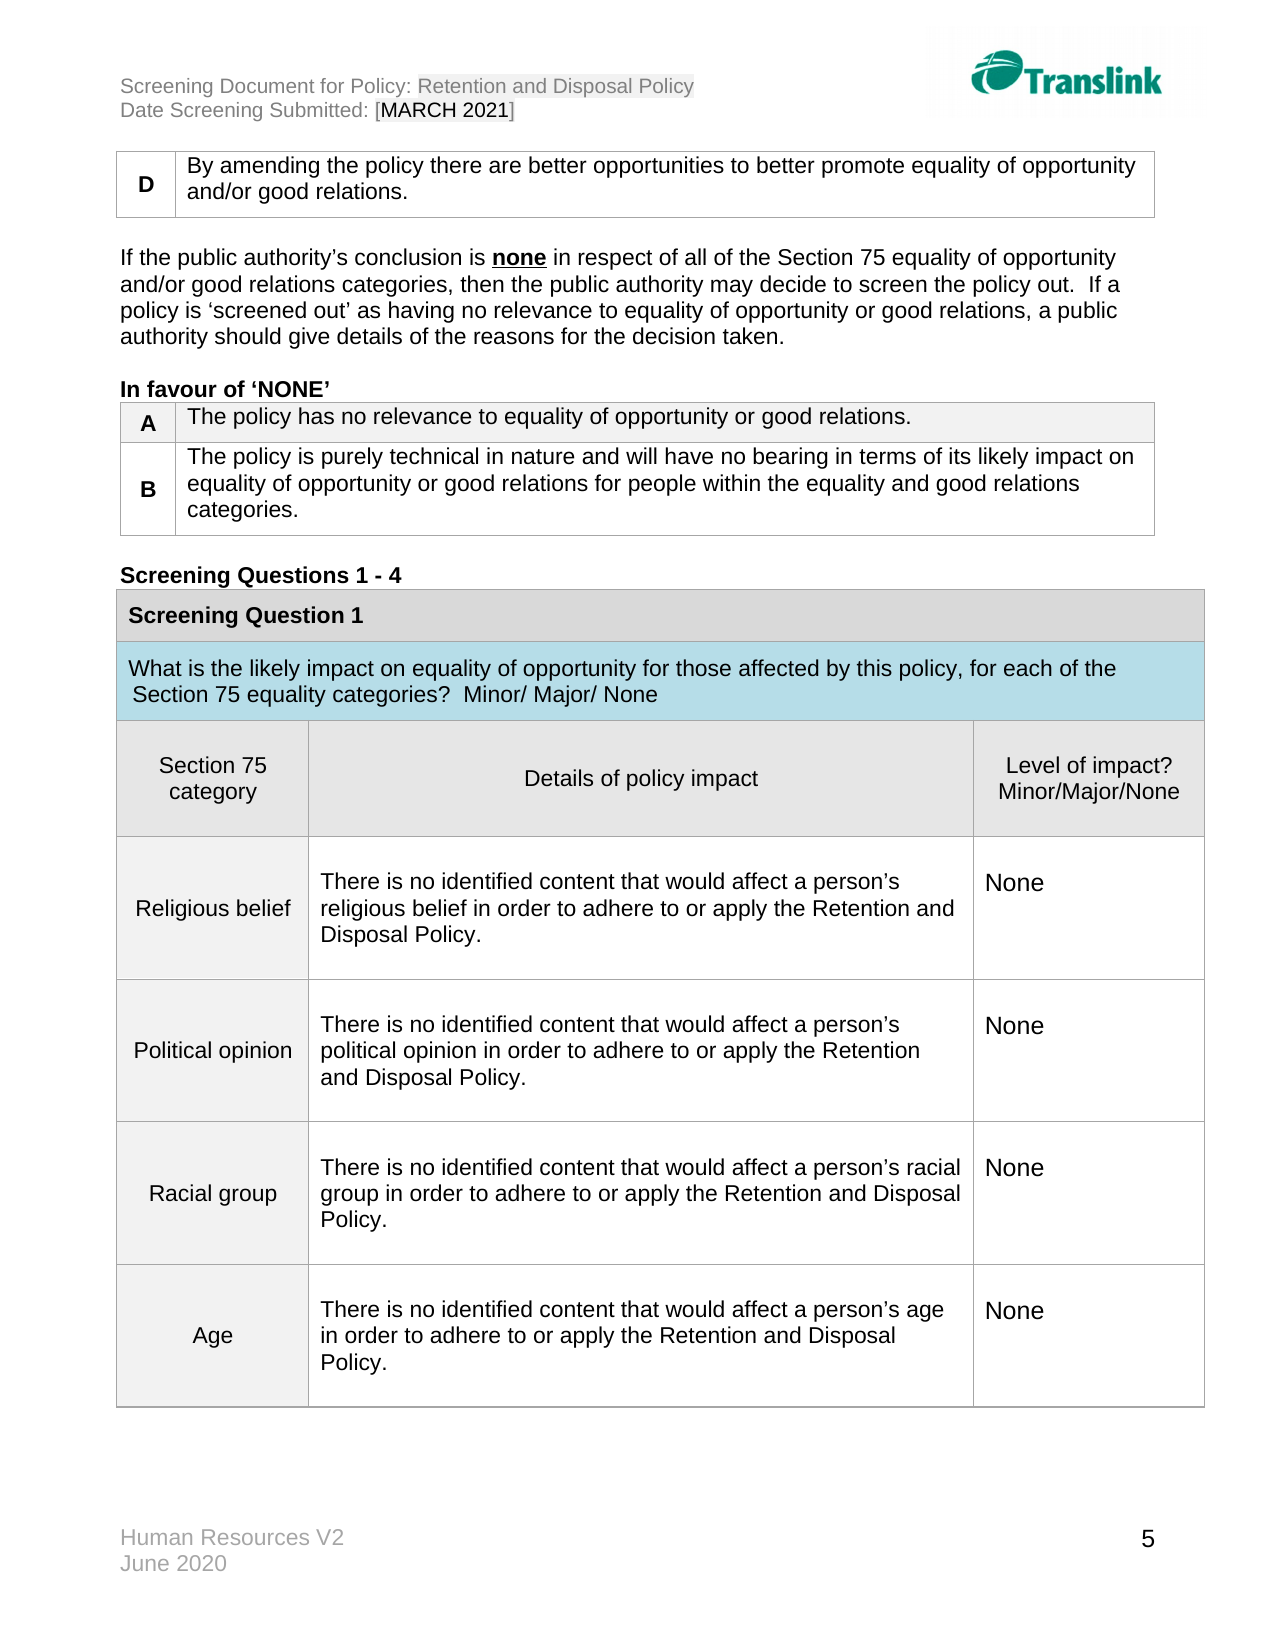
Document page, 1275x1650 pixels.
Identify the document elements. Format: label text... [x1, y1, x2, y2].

table_cell The policy is purely technical in nature and will have no bearing in terms of its likely impact on equality of opportunity or good relations for people within the equality and good relations categories. [176, 443, 1154, 535]
table_cell What is the likely impact on equality of opportunity for those affected by this policy, for each of the Section 75 equality categories? Minor/ Major/ None [117, 642, 1204, 720]
table_cell Level of impact? Minor/Major/None [974, 721, 1204, 836]
table_cell There is no identified content that would affect a person’s racial group in order to adhere to or apply the Retention and Disposal Policy. [309, 1122, 973, 1264]
table_cell B [121, 443, 175, 535]
text In favour of ‘NONE’ [120, 376, 1155, 402]
table_cell Political opinion [117, 980, 308, 1121]
table_cell There is no identified content that would affect a person’s political opinion in order to adhere to or apply the Retention and Disposal Policy. [309, 980, 973, 1121]
table_cell Religious belief [117, 837, 308, 978]
text Screening Questions 1 - 4 [120, 562, 1155, 588]
table_header The policy has no relevance to equality of opportunity or good relations. [176, 403, 1154, 442]
table_cell There is no identified content that would affect a person’s religious belief in order to adhere to or apply the Retention and Disposal Policy. [309, 837, 973, 978]
picture [925, 26, 1207, 118]
text If the public authority’s conclusion is none in respect of all of the Section 75 equality of opportunity and/or good relations categories, then the public authority may decide to screen the policy out. If a policy is ‘screened out’ as having no relevance to equality of opportunity or good relations, a public authority should give details of the reasons for the decision taken. [120, 244, 1155, 349]
table_cell D [117, 152, 175, 217]
table_cell Racial group [117, 1122, 308, 1264]
table_cell Age [117, 1265, 308, 1406]
table_cell Details of policy impact [309, 721, 973, 836]
table_cell There is no identified content that would affect a person’s age in order to adhere to or apply the Retention and Disposal Policy. [309, 1265, 973, 1406]
table_header A [121, 403, 175, 442]
table_cell By amending the policy there are better opportunities to better promote equality of opportunity and/or good relations. [176, 152, 1154, 217]
table_header Screening Question 1 [117, 590, 1204, 641]
table_cell Section 75 category [117, 721, 308, 836]
